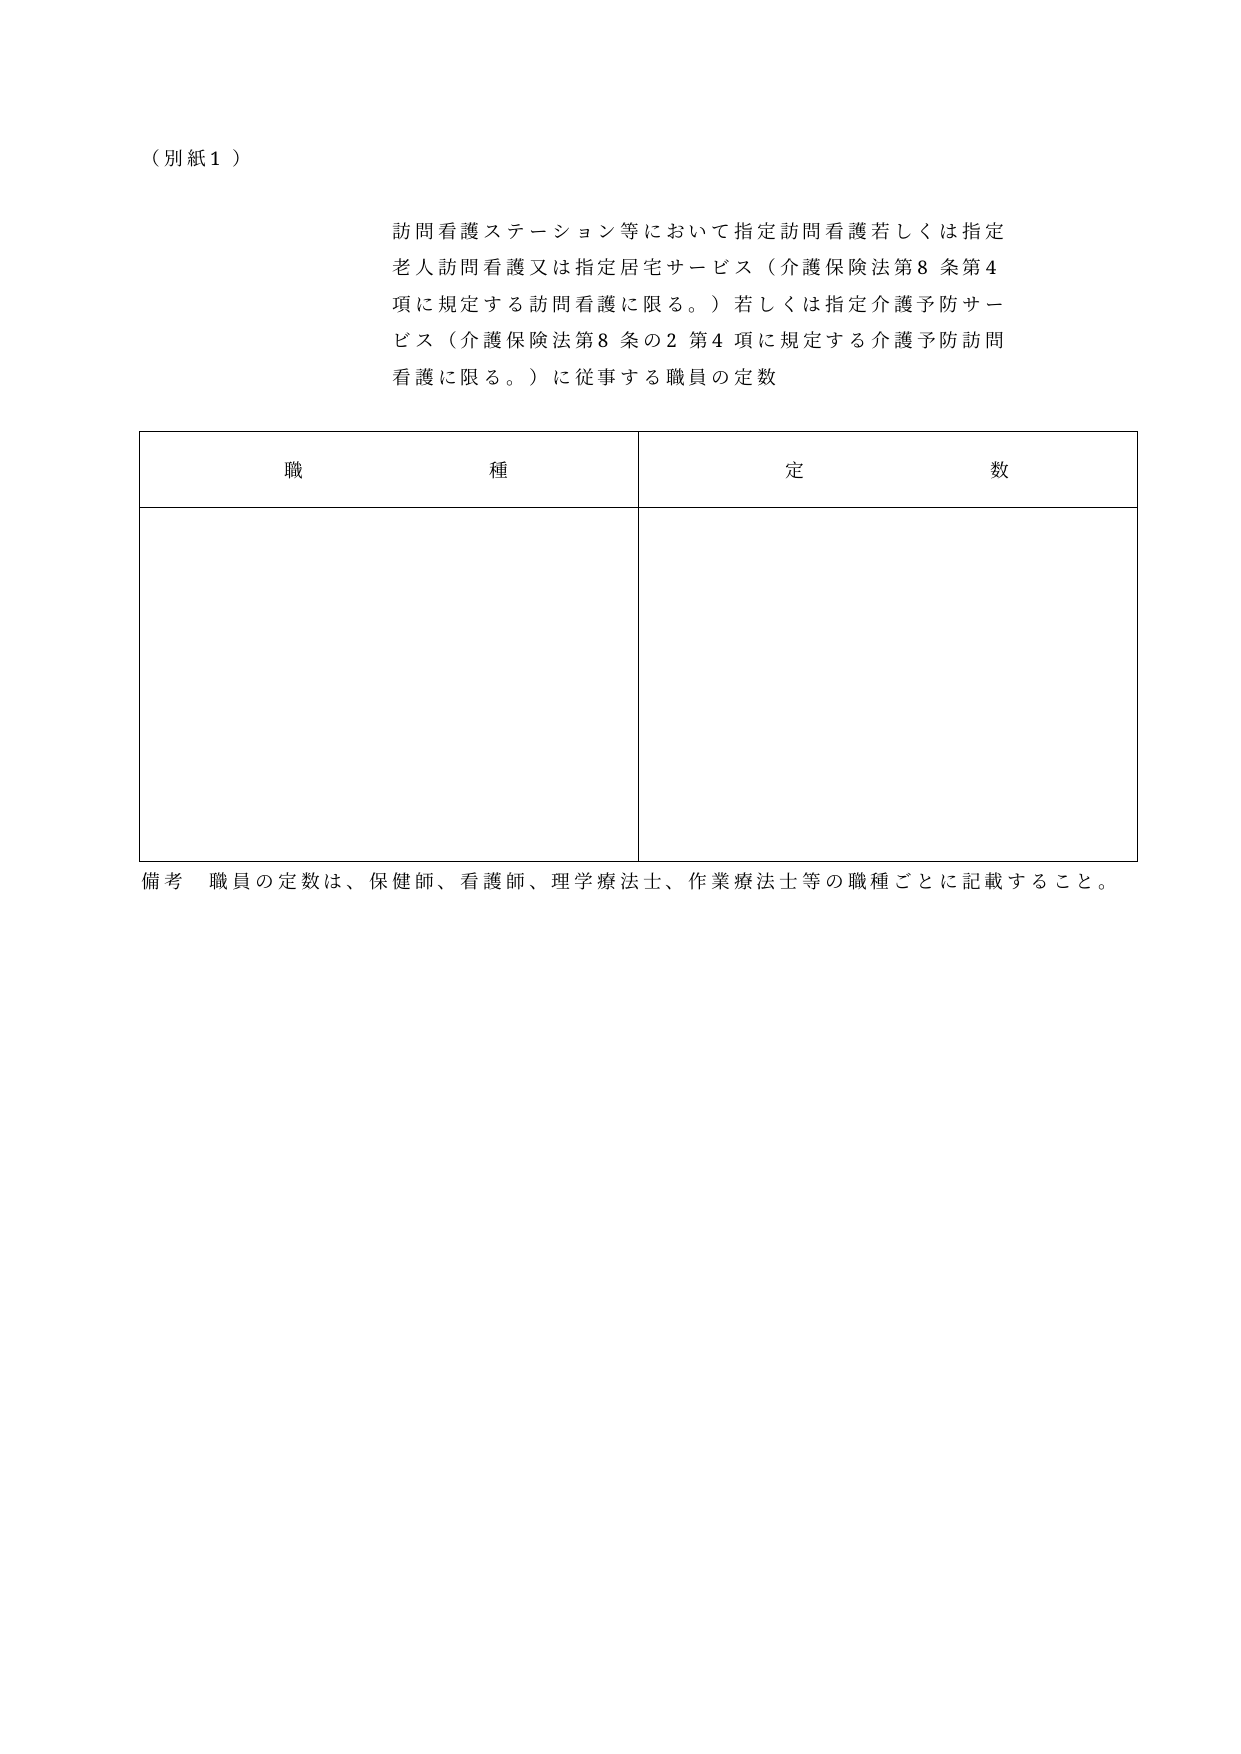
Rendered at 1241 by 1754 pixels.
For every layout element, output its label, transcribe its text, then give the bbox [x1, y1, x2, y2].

text 項に規定する訪問看護に限る。）若しくは指定介護予防サー [384, 285, 1145, 321]
text 看護に限る。）に従事する職員の定数 [384, 358, 1145, 394]
table_cell [639, 508, 1137, 861]
text 訪問看護ステーション等において指定訪問看護若しくは指定 [384, 212, 1145, 248]
text 備考 職員の定数は、保健師、看護師、理学療法士、作業療法士等の職種ごとに記載すること。 [138, 862, 1145, 898]
table_header 定 数 [639, 432, 1137, 507]
text ビス（介護保険法第8条の2第4項に規定する介護予防訪問 [384, 321, 1145, 358]
text 老人訪問看護又は指定居宅サービス（介護保険法第8条第4 [384, 248, 1145, 285]
table_header 職 種 [140, 432, 638, 507]
text （別紙1） [137, 139, 1126, 175]
table_cell [140, 508, 638, 861]
